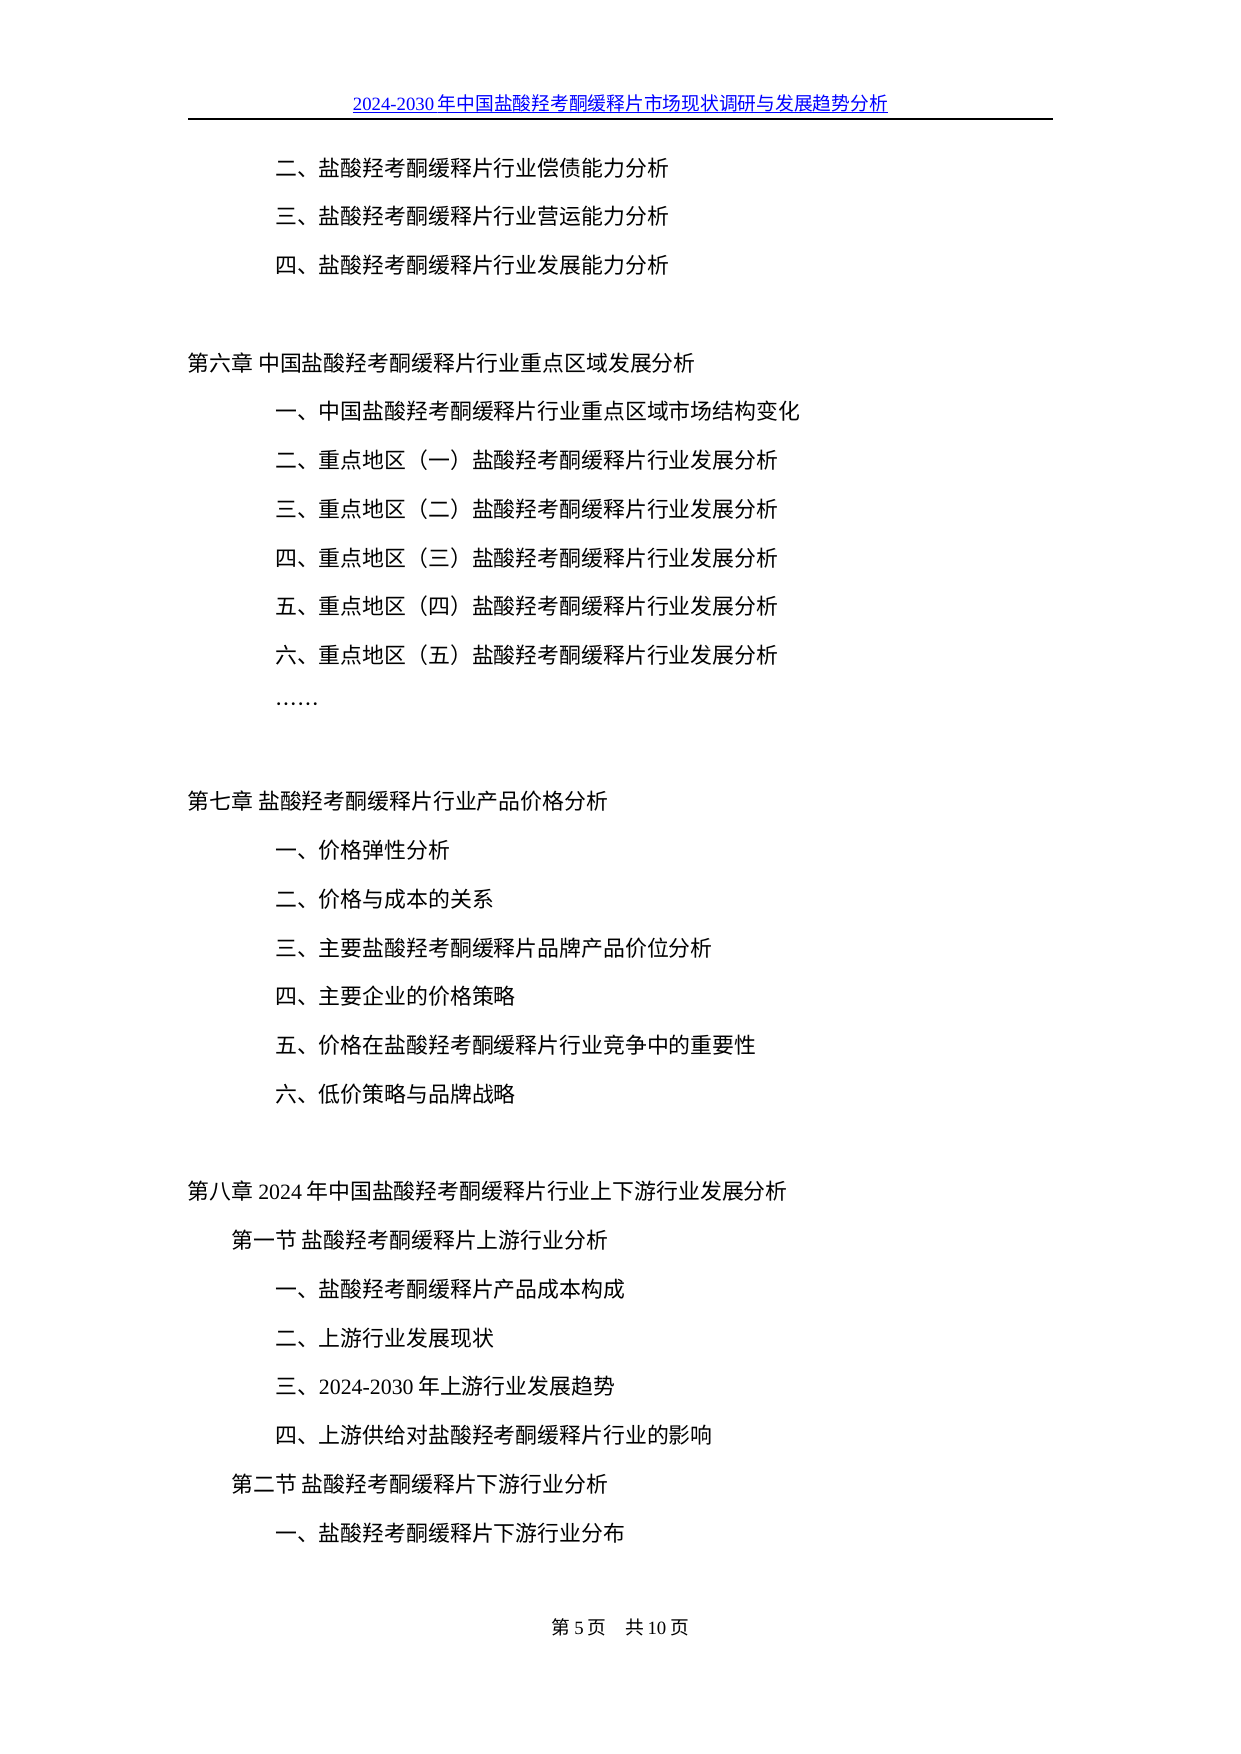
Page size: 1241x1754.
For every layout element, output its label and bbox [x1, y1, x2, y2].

text [187, 150, 1053, 1548]
